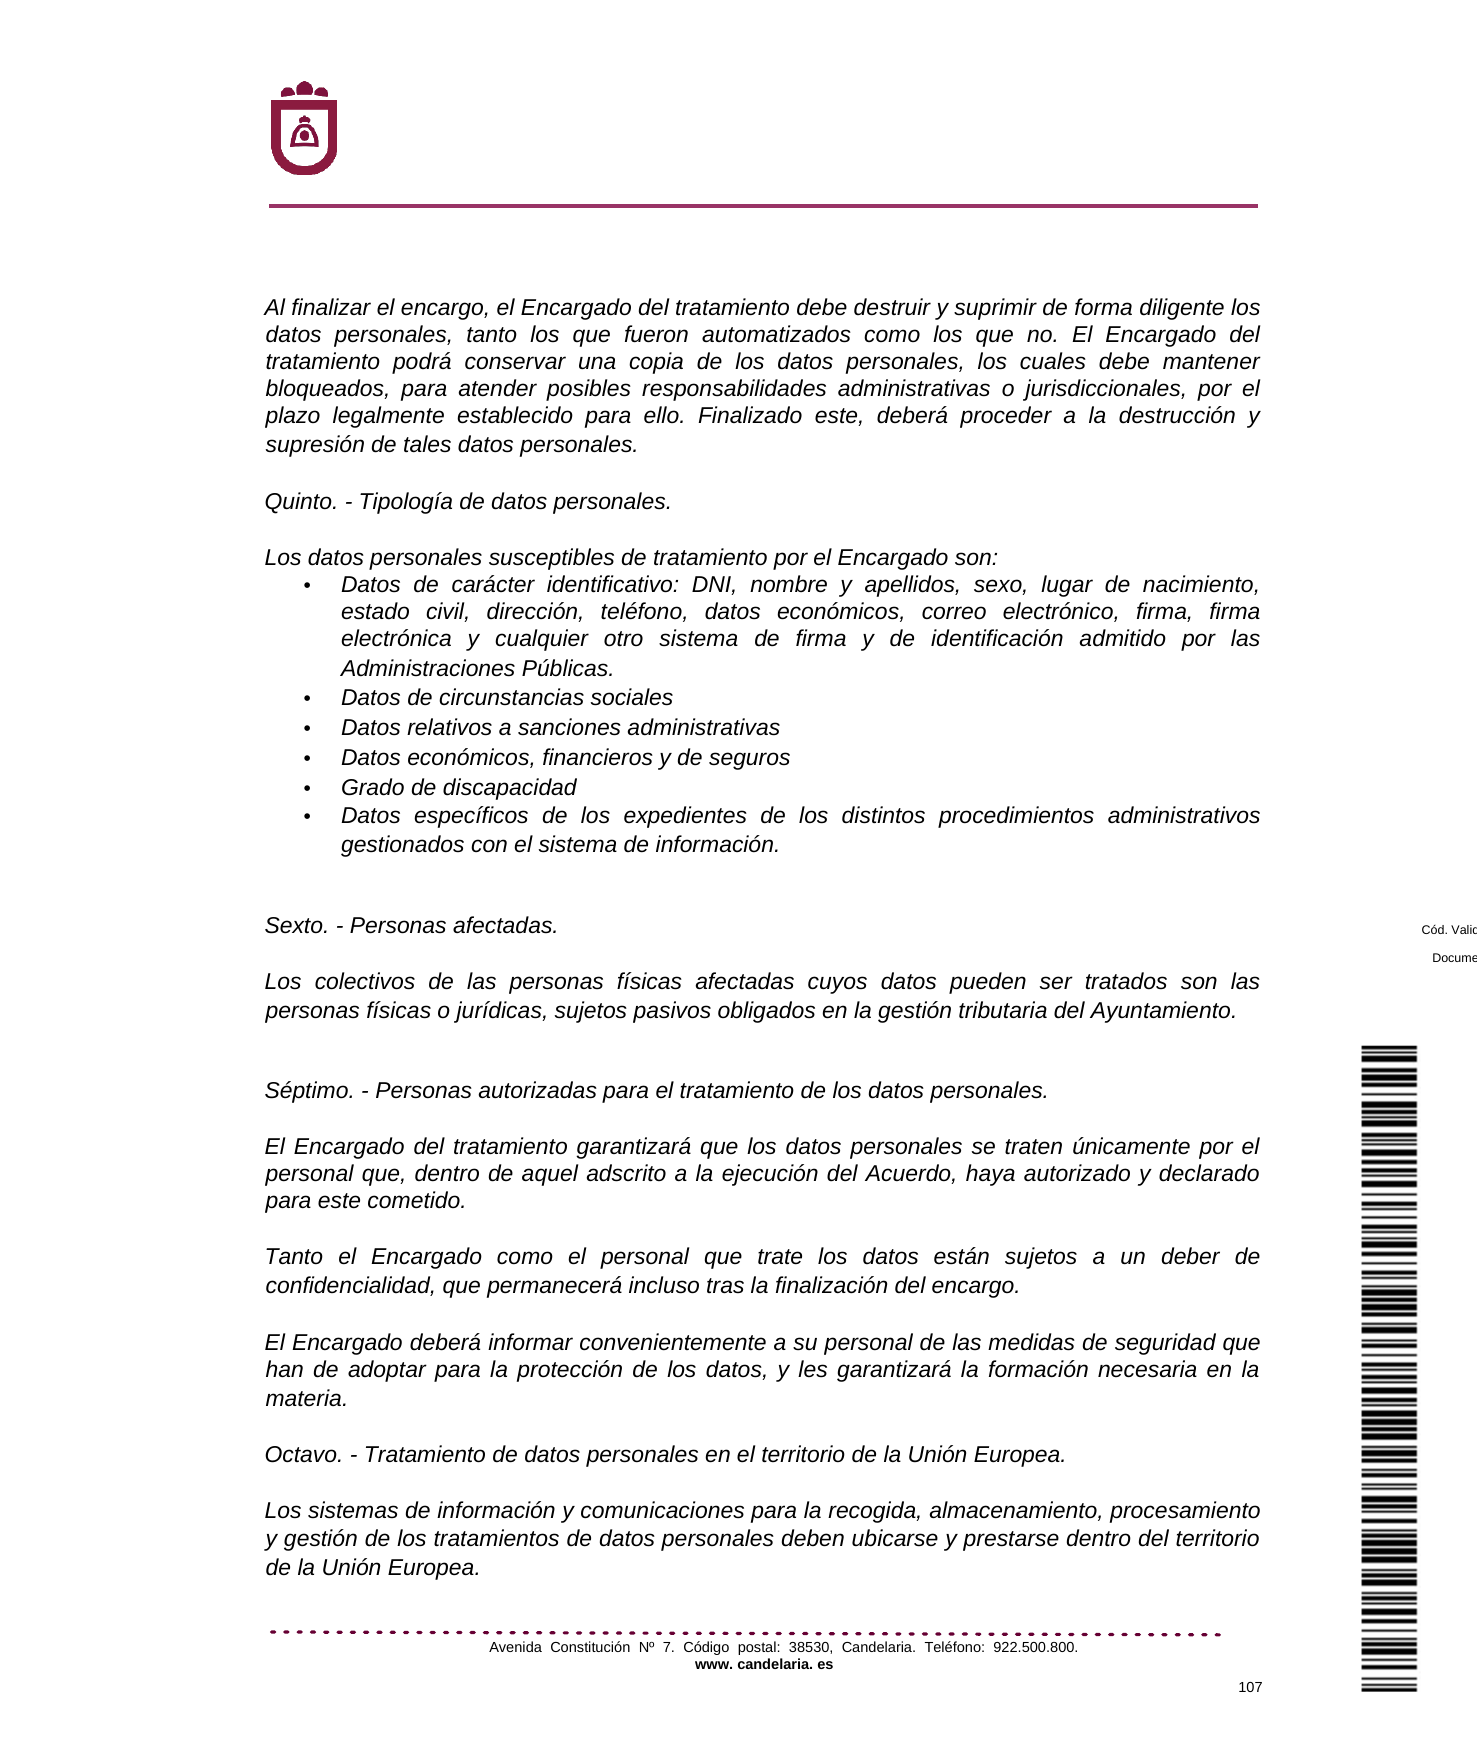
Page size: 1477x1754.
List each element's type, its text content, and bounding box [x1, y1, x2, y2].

picture [271, 81, 337, 175]
list Grado de discapacidad [303, 772, 1263, 801]
text Séptimo. - Personas autorizadas para el tratamiento de los datos personales. [264, 1077, 1263, 1104]
list Datos de carácter identificativo: DNI, nombre y apellidos, sexo, lugar de nacimiento, estado civil, dirección, teléfono, datos económicos, correo electrónico, firma, firma electrónica y cualquier otro sistema de firma y de identificación admitido por las Administraciones Públicas. [303, 571, 1263, 681]
text Octavo. - Tratamiento de datos personales en el territorio de la Unión Europea. [264, 1441, 1263, 1468]
text Sexto. - Personas afectadas. [264, 912, 1263, 938]
list Datos económicos, financieros y de seguros [303, 742, 1263, 771]
text Los colectivos de las personas físicas afectadas cuyos datos pueden ser tratados son las personas físicas o jurídicas, sujetos pasivos obligados en la gestión tributaria del Ayuntamiento. [264, 968, 1263, 1024]
list Datos relativos a sanciones administrativas [303, 712, 1263, 741]
picture [1362, 1046, 1420, 1691]
text Quinto. - Tipología de datos personales. [264, 488, 1263, 514]
text El Encargado deberá informar convenientemente a su personal de las medidas de seguridad que han de adoptar para la protección de los datos, y les garantizará la formación necesaria en la materia. [264, 1329, 1263, 1412]
text Tanto el Encargado como el personal que trate los datos están sujetos a un deber de confidencialidad, que permanecerá incluso tras la finalización del encargo. [264, 1243, 1263, 1299]
text Los sistemas de información y comunicaciones para la recogida, almacenamiento, procesamiento y gestión de los tratamientos de datos personales deben ubicarse y prestarse dentro del territorio de la Unión Europea. [264, 1497, 1263, 1580]
list Datos específicos de los expedientes de los distintos procedimientos administrativos gestionados con el sistema de información. [303, 802, 1263, 858]
text Al finalizar el encargo, el Encargado del tratamiento debe destruir y suprimir de forma diligente los datos personales, tanto los que fueron automatizados como los que no. El Encargado del tratamiento podrá conservar una copia de los datos personales, los cuales debe mantener bloqueados, para atender posibles responsabilidades administrativas o jurisdiccionales, por el plazo legalmente establecido para ello. Finalizado este, deberá proceder a la destrucción y supresión de tales datos personales. [264, 294, 1263, 458]
text Los datos personales susceptibles de tratamiento por el Encargado son: [264, 544, 1263, 570]
list Datos de circunstancias sociales [303, 682, 1263, 711]
text El Encargado del tratamiento garantizará que los datos personales se traten únicamente por el personal que, dentro de aquel adscrito a la ejecución del Acuerdo, haya autorizado y declarado para este cometido. [264, 1133, 1263, 1214]
